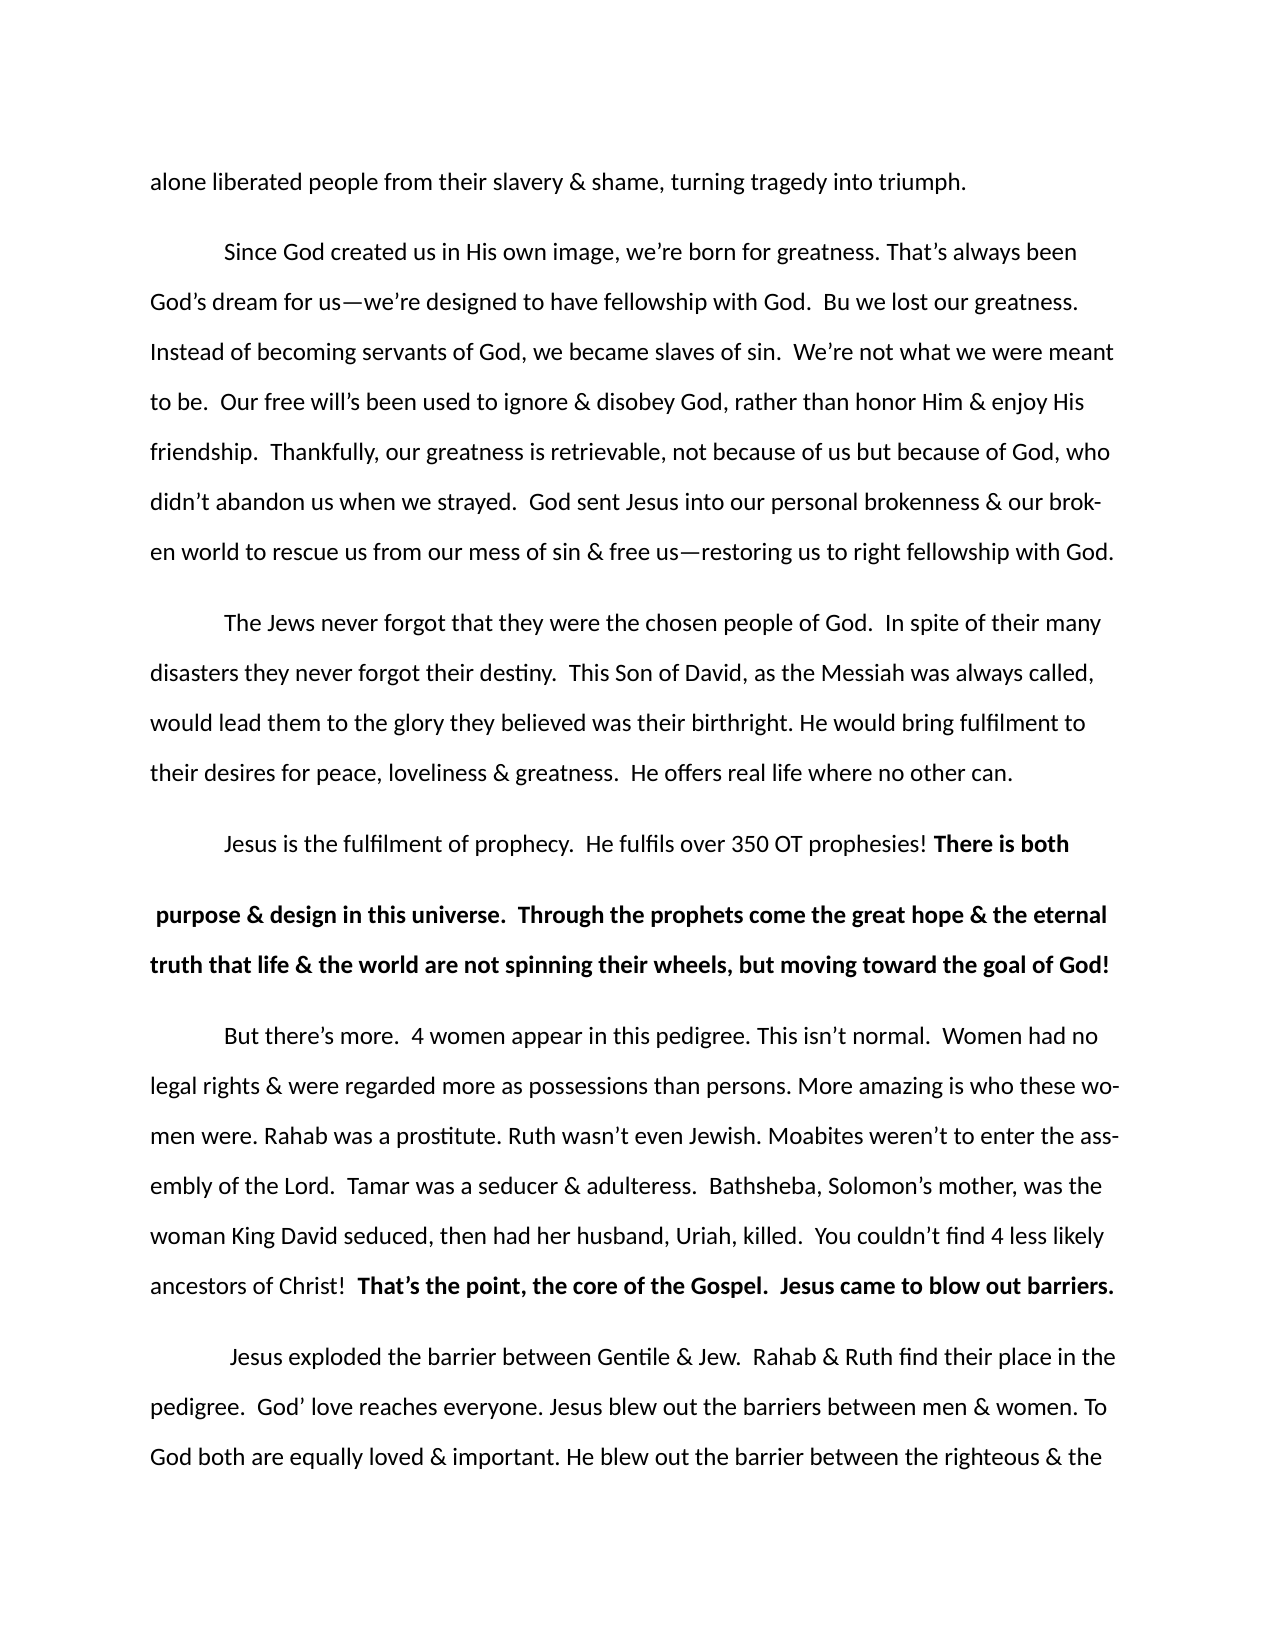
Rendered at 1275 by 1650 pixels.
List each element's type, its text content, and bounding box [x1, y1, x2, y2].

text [150, 1325, 1125, 1475]
text purpose & design in this universe. Through the prophets come the great hope & the eternal truth that life & the world are not spinning their wheels, but moving toward the goal of God! [150, 883, 1125, 983]
text But there’s more. 4 women appear in this pedigree. This isn’t normal. Women had no legal rights & were regarded more as possessions than persons. More amazing is who these wo-men were. Rahab was a prostitute. Ruth wasn’t even Jewish. Moabites weren’t to enter the ass-embly of the Lord. Tamar was a seducer & adulteress. Bathsheba, Solomon’s mother, was the woman King David seduced, then had her husband, Uriah, killed. You couldn’t find 4 less likely ancestors of Christ! That’s the point, the core of the Gospel. Jesus came to blow out barriers. [150, 1004, 1125, 1304]
text Jesus is the fulfilment of prophecy. He fulfils over 350 OT prophesies! There is both [150, 812, 1125, 862]
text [150, 150, 1125, 200]
text Since God created us in His own image, we’re born for greatness. That’s always been God’s dream for us—we’re designed to have fellowship with God. Bu we lost our greatness. Instead of becoming servants of God, we became slaves of sin. We’re not what we were meant to be. Our free will’s been used to ignore & disobey God, rather than honor Him & enjoy His friendship. Thankfully, our greatness is retrievable, not because of us but because of God, who didn’t abandon us when we strayed. God sent Jesus into our personal brokenness & our brok-en world to rescue us from our mess of sin & free us—restoring us to right fellowship with God. [150, 221, 1125, 571]
text The Jews never forgot that they were the chosen people of God. In spite of their many disasters they never forgot their destiny. This Son of David, as the Messiah was always called, would lead them to the glory they believed was their birthright. He would bring fulfilment to their desires for peace, loveliness & greatness. He offers real life where no other can. [150, 592, 1125, 792]
